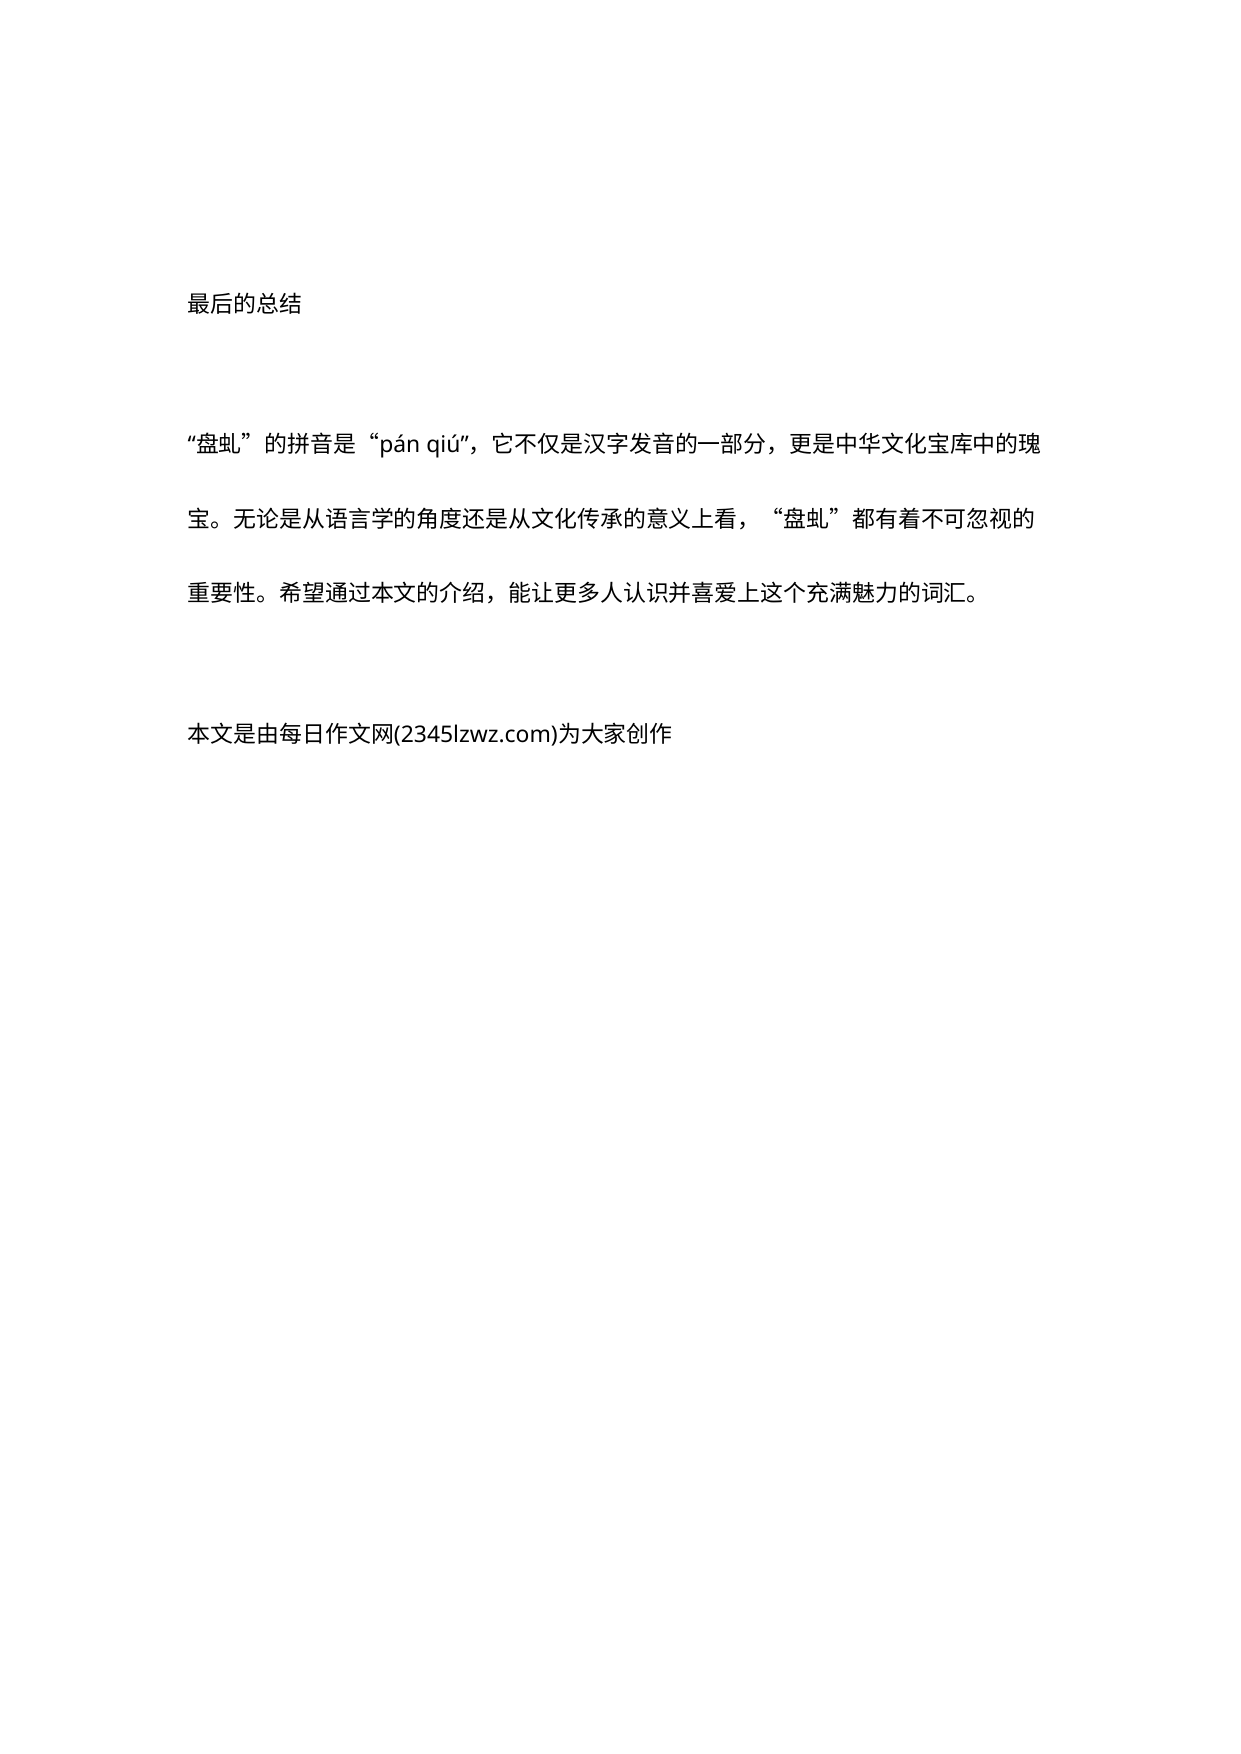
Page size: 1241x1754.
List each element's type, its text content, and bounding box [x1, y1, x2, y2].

text “盘虬”的拼音是“pán qiú”，它不仅是汉字发音的一部分，更是中华文化宝库中的瑰宝。无论是从语言学的角度还是从文化传承的意义上看，“盘虬”都有着不可忽视的重要性。希望通过本文的介绍，能让更多人认识并喜爱上这个充满魅力的词汇。 [187, 410, 1053, 624]
text 最后的总结 [187, 270, 1053, 335]
text 本文是由每日作文网(2345lzwz.com)为大家创作 [187, 700, 1053, 765]
